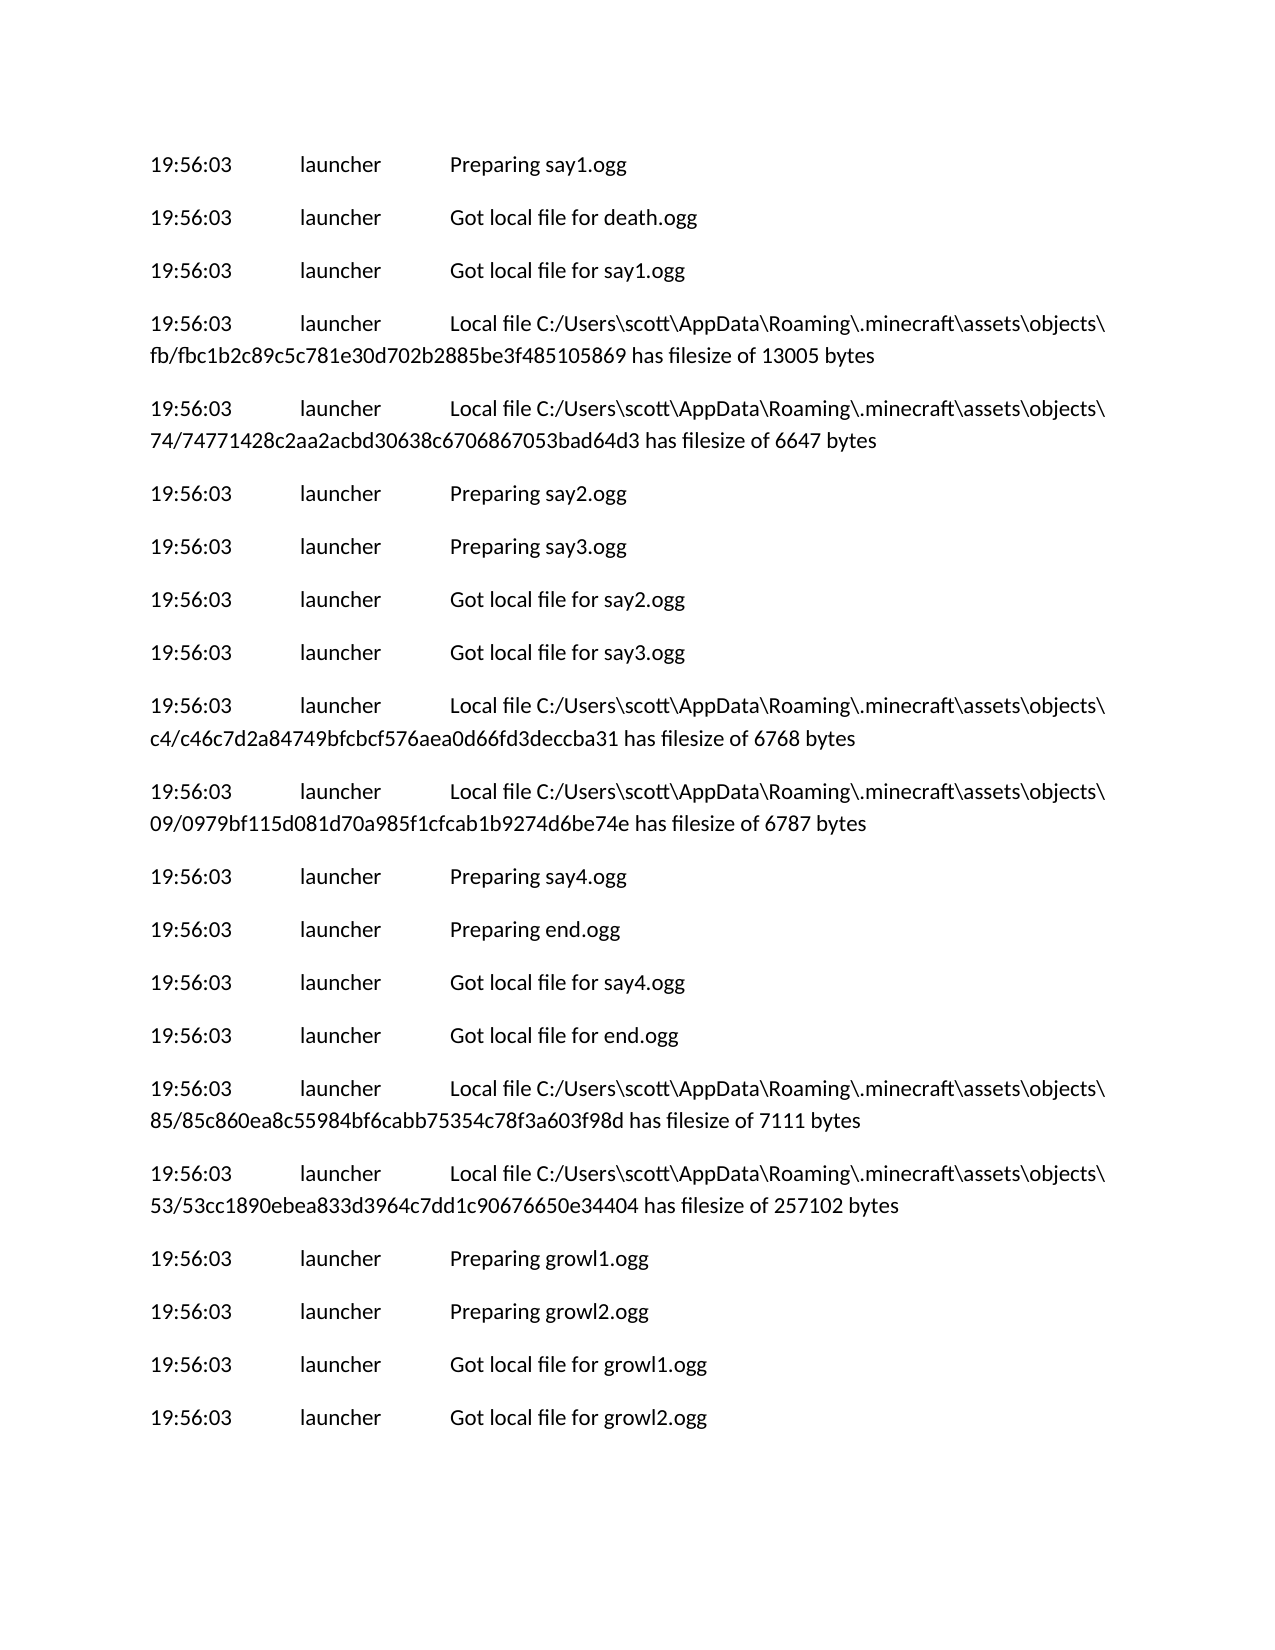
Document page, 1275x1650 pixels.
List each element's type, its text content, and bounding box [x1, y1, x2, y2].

text 19:56:03 launcher Local file C:/Users\scott\AppData\Roaming\.minecraft\assets\objects\c4/c46c7d2a84749bfcbcf576aea0d66fd3deccba31 has filesize of 6768 bytes [150, 692, 1125, 752]
text 19:56:03 launcher Preparing growl1.ogg [150, 1244, 1125, 1272]
text 19:56:03 launcher Local file C:/Users\scott\AppData\Roaming\.minecraft\assets\objects\74/74771428c2aa2acbd30638c6706867053bad64d3 has filesize of 6647 bytes [150, 394, 1125, 454]
text 19:56:03 launcher Got local file for death.ogg [150, 203, 1125, 231]
text 19:56:03 launcher Local file C:/Users\scott\AppData\Roaming\.minecraft\assets\objects\53/53cc1890ebea833d3964c7dd1c90676650e34404 has filesize of 257102 bytes [150, 1159, 1125, 1219]
text 19:56:03 launcher Local file C:/Users\scott\AppData\Roaming\.minecraft\assets\objects\09/0979bf115d081d70a985f1cfcab1b9274d6be74e has filesize of 6787 bytes [150, 777, 1125, 837]
text 19:56:03 launcher Preparing say4.ogg [150, 862, 1125, 890]
text 19:56:03 launcher Got local file for say3.ogg [150, 638, 1125, 667]
text 19:56:03 launcher Got local file for growl1.ogg [150, 1351, 1125, 1378]
text 19:56:03 launcher Preparing growl2.ogg [150, 1297, 1125, 1326]
text 19:56:03 launcher Local file C:/Users\scott\AppData\Roaming\.minecraft\assets\objects\fb/fbc1b2c89c5c781e30d702b2885be3f485105869 has filesize of 13005 bytes [150, 309, 1125, 369]
text 19:56:03 launcher Preparing say1.ogg [150, 150, 1125, 178]
text 19:56:03 launcher Got local file for say1.ogg [150, 256, 1125, 284]
text 19:56:03 launcher Got local file for say2.ogg [150, 586, 1125, 613]
text 19:56:03 launcher Got local file for growl2.ogg [150, 1403, 1125, 1432]
text 19:56:03 launcher Preparing say3.ogg [150, 532, 1125, 561]
text 19:56:03 launcher Preparing end.ogg [150, 915, 1125, 943]
text 19:56:03 launcher Local file C:/Users\scott\AppData\Roaming\.minecraft\assets\objects\85/85c860ea8c55984bf6cabb75354c78f3a603f98d has filesize of 7111 bytes [150, 1074, 1125, 1134]
text 19:56:03 launcher Got local file for end.ogg [150, 1021, 1125, 1049]
text 19:56:03 launcher Got local file for say4.ogg [150, 968, 1125, 996]
text 19:56:03 launcher Preparing say2.ogg [150, 479, 1125, 507]
